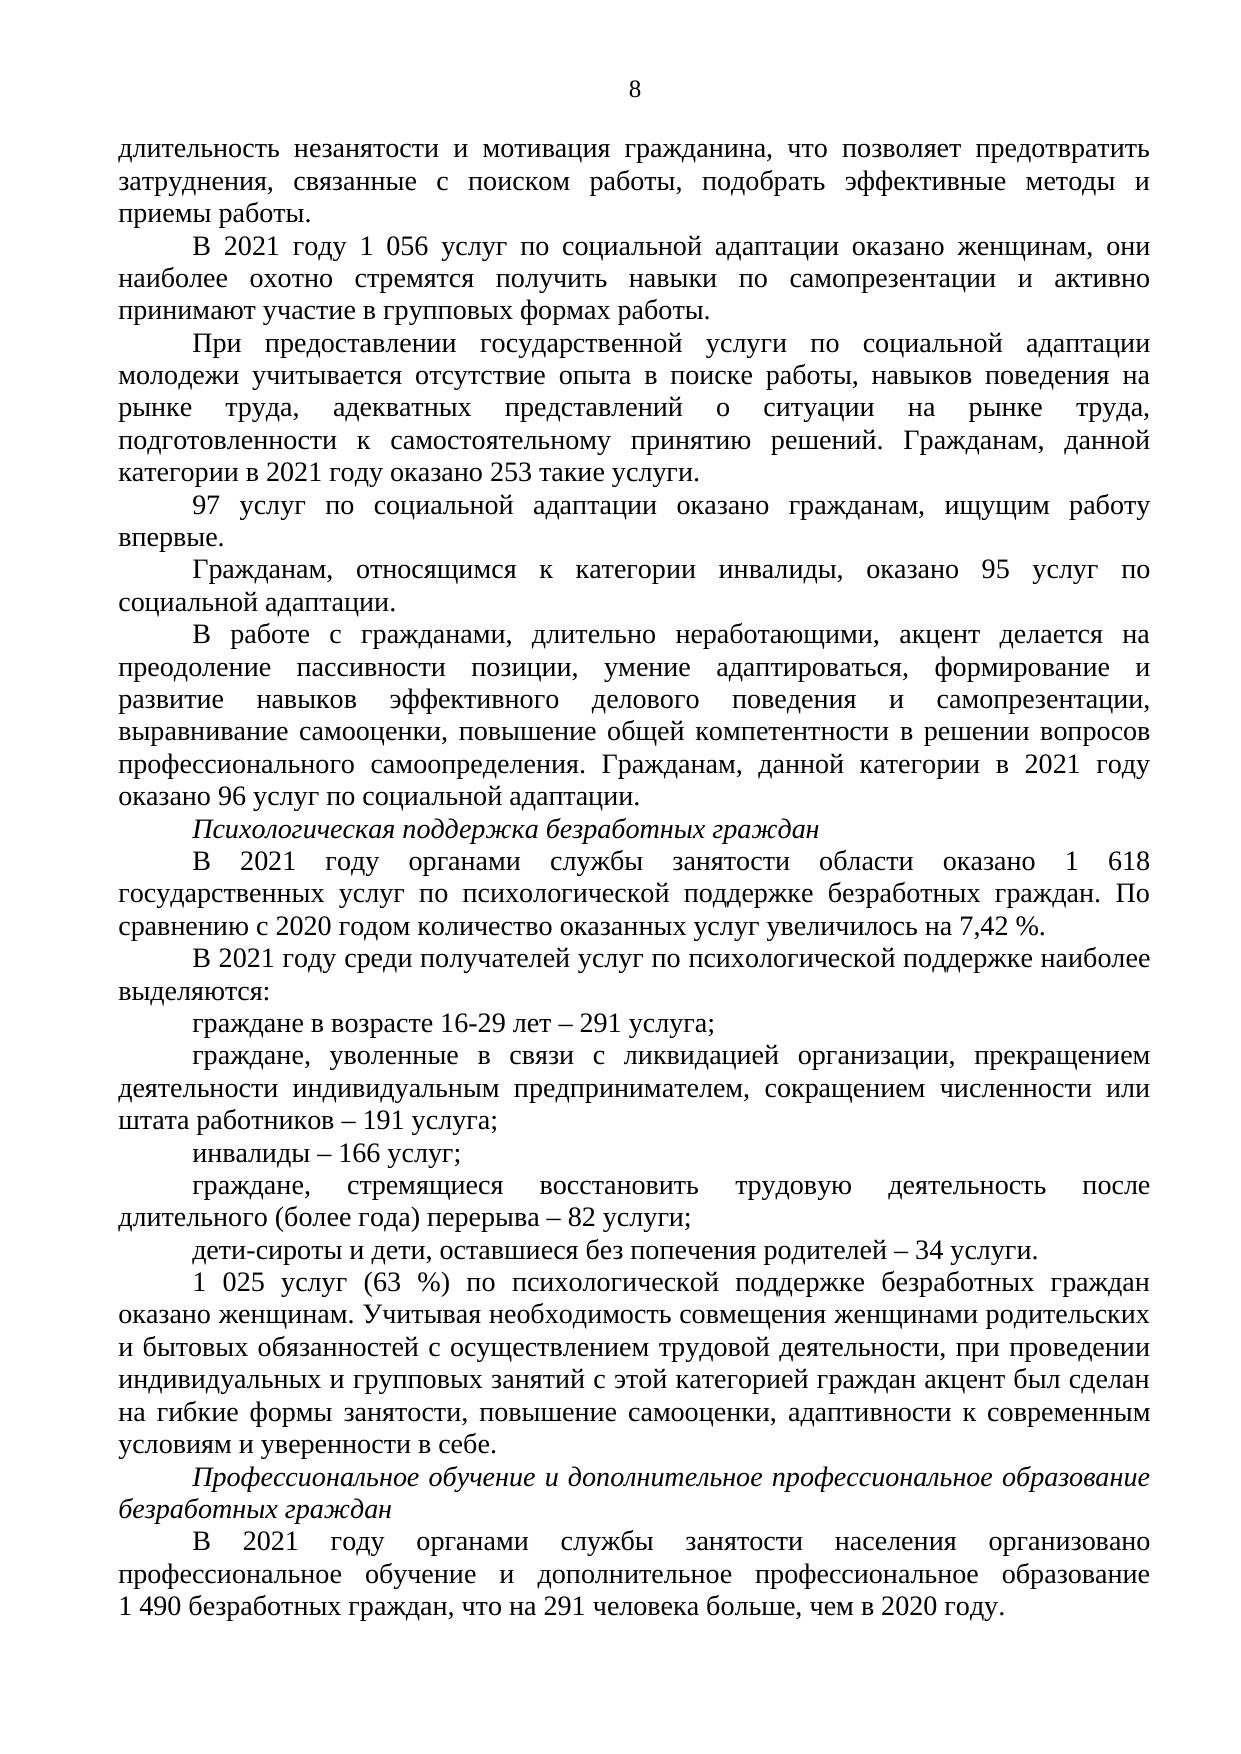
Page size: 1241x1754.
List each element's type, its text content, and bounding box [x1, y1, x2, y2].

list Психологическая поддержка безработных граждан [118, 812, 1152, 844]
text 1 025 услуг (63 %) по психологической поддержке безработных граждан оказано женщинам. Учитывая необходимость совмещения женщинами родительских и бытовых обязанностей с осуществлением трудовой деятельности, при проведении индивидуальных и групповых занятий с этой категорией граждан акцент был сделан на гибкие формы занятости, повышение самооценки, адаптивности к современным условиям и уверенности в себе. [118, 1265, 1152, 1459]
text Гражданам, относящимся к категории инвалиды, оказано 95 услуг по социальной адаптации. [118, 552, 1152, 617]
text Профессиональное обучение и дополнительное профессиональное образование безработных граждан [118, 1459, 1152, 1524]
text В 2021 году среди получателей услуг по психологической поддержке наиболее выделяются: [118, 941, 1152, 1006]
text В работе с гражданами, длительно неработающими, акцент делается на преодоление пассивности позиции, умение адаптироваться, формирование и развитие навыков эффективного делового поведения и самопрезентации, выравнивание самооценки, повышение общей компетентности в решении вопросов профессионального самоопределения. Гражданам, данной категории в 2021 году оказано 96 услуг по социальной адаптации. [118, 617, 1152, 812]
text В 2021 году органами службы занятости области оказано 1 618 государственных услуг по психологической поддержке безработных граждан. По сравнению с 2020 годом количество оказанных услуг увеличилось на 7,42 %. [118, 844, 1152, 941]
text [118, 131, 1152, 228]
text инвалиды – 166 услуг; [118, 1136, 1152, 1168]
text граждане, уволенные в связи с ликвидацией организации, прекращением деятельности индивидуальным предпринимателем, сокращением численности или штата работников – 191 услуга; [118, 1038, 1152, 1136]
text дети-сироты и дети, оставшиеся без попечения родителей – 34 услуги. [118, 1233, 1152, 1265]
text В 2021 году органами службы занятости населения организовано профессиональное обучение и дополнительное профессиональное образование 1 490 безработных граждан, что на 291 человека больше, чем в 2020 году. [118, 1524, 1152, 1622]
text При предоставлении государственной услуги по социальной адаптации молодежи учитывается отсутствие опыта в поиске работы, навыков поведения на рынке труда, адекватных представлений о ситуации на рынке труда, подготовленности к самостоятельному принятию решений. Гражданам, данной категории в 2021 году оказано 253 такие услуги. [118, 326, 1152, 488]
text 97 услуг по социальной адаптации оказано гражданам, ищущим работу впервые. [118, 488, 1152, 552]
text граждане в возрасте 16-29 лет – 291 услуга; [118, 1006, 1152, 1038]
text В 2021 году 1 056 услуг по социальной адаптации оказано женщинам, они наиболее охотно стремятся получить навыки по самопрезентации и активно принимают участие в групповых формах работы. [118, 228, 1152, 326]
text граждане, стремящиеся восстановить трудовую деятельность после длительного (более года) перерыва – 82 услуги; [118, 1168, 1152, 1233]
